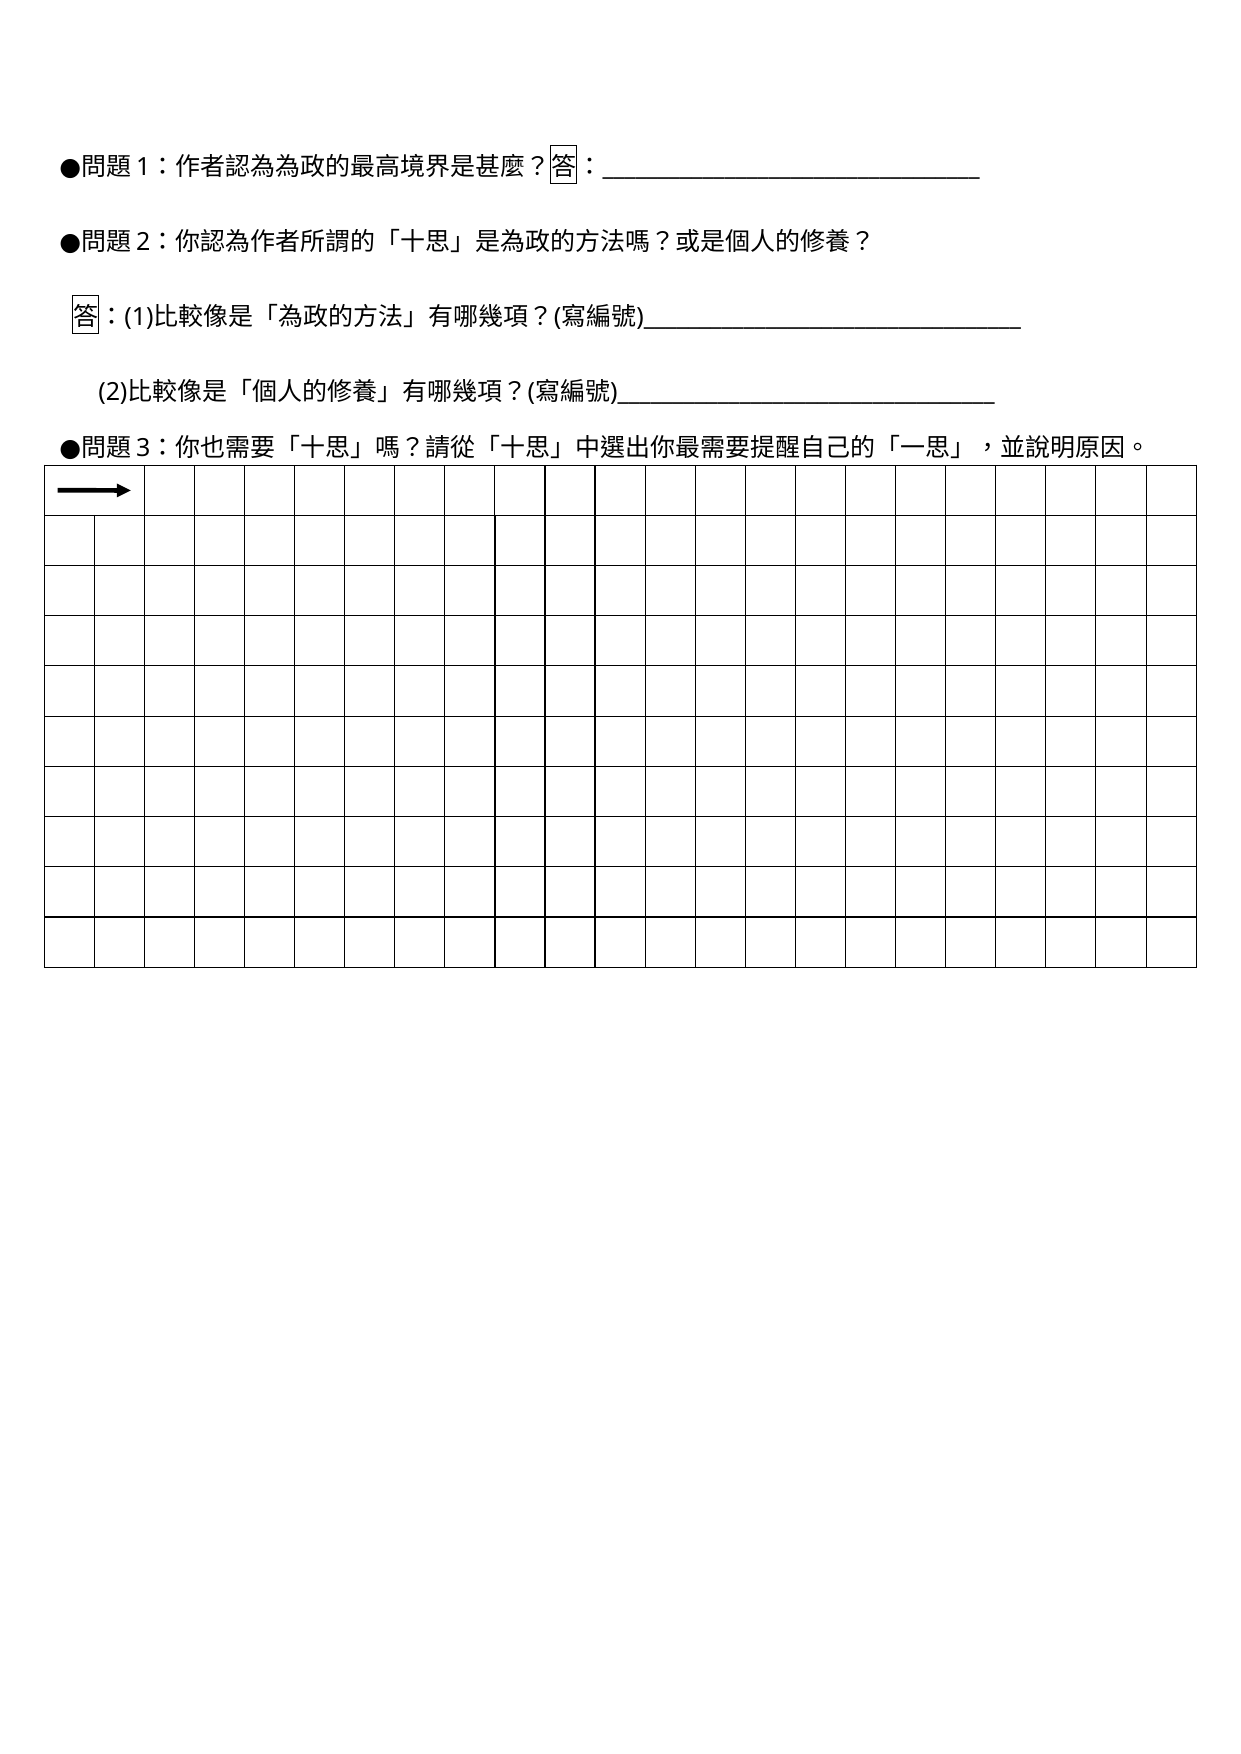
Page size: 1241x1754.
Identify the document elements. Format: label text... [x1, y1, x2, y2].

table_cell [696, 717, 745, 766]
table_cell [445, 516, 494, 565]
table_cell [646, 566, 695, 615]
table_header [445, 466, 494, 515]
table_cell [345, 867, 394, 916]
table_cell [1147, 918, 1196, 967]
table_cell [45, 666, 94, 716]
table_cell [1096, 616, 1146, 665]
table_cell [45, 817, 94, 866]
table_cell [596, 566, 645, 615]
table_cell [245, 918, 294, 967]
table_cell [395, 767, 444, 816]
table_cell [95, 918, 144, 967]
table_cell [1096, 516, 1146, 565]
table_cell [95, 767, 144, 816]
table_cell [1147, 666, 1196, 716]
table_cell [445, 616, 494, 665]
table_cell [946, 918, 995, 967]
table_cell [145, 817, 194, 866]
table_cell [245, 767, 294, 816]
table_cell [696, 867, 745, 916]
table_cell [145, 867, 194, 916]
table_cell [596, 616, 645, 665]
table_cell [846, 918, 895, 967]
table_cell [996, 516, 1045, 565]
table_cell [796, 566, 845, 615]
table_cell [295, 918, 344, 967]
table_header [195, 466, 244, 515]
table_header [746, 466, 795, 515]
table_cell [95, 666, 144, 716]
table_cell [746, 666, 795, 716]
table_header [45, 466, 144, 515]
table_cell [496, 918, 544, 967]
table_cell [596, 767, 645, 816]
table_cell [45, 867, 94, 916]
text ●問題2：你認為作者所謂的「十思」是為政的方法嗎？或是個人的修養？ [59, 221, 1181, 258]
table_cell [846, 817, 895, 866]
table_cell [546, 516, 594, 565]
table_cell [546, 566, 594, 615]
table_cell [345, 767, 394, 816]
table_cell [245, 666, 294, 716]
table_header [546, 466, 594, 515]
table_cell [295, 666, 344, 716]
table_cell [996, 717, 1045, 766]
table_cell [195, 666, 244, 716]
table_cell [496, 717, 544, 766]
table_cell [1096, 717, 1146, 766]
table_cell [1046, 867, 1095, 916]
table_cell [646, 717, 695, 766]
table_cell [45, 566, 94, 615]
table_cell [546, 918, 594, 967]
table_cell [395, 817, 444, 866]
table_header [295, 466, 344, 515]
table_cell [95, 867, 144, 916]
table_cell [796, 767, 845, 816]
table_cell [846, 767, 895, 816]
table_cell [445, 767, 494, 816]
table_cell [696, 666, 745, 716]
table_cell [896, 666, 945, 716]
table_cell [345, 717, 394, 766]
table_cell [445, 867, 494, 916]
table_cell [946, 516, 995, 565]
table_cell [646, 867, 695, 916]
table_cell [195, 767, 244, 816]
table_cell [95, 516, 144, 565]
table_cell [1046, 566, 1095, 615]
table_cell [896, 616, 945, 665]
table_cell [145, 516, 194, 565]
table_cell [946, 616, 995, 665]
table_cell [896, 516, 945, 565]
table_cell [596, 918, 645, 967]
table_header [345, 466, 394, 515]
table_cell [846, 717, 895, 766]
table_cell [345, 817, 394, 866]
table_cell [1147, 516, 1196, 565]
table_header [846, 466, 895, 515]
table_cell [445, 566, 494, 615]
table_cell [395, 717, 444, 766]
table_cell [996, 616, 1045, 665]
table_cell [1096, 867, 1146, 916]
table_cell [145, 616, 194, 665]
table_cell [946, 867, 995, 916]
table_cell [195, 717, 244, 766]
table_cell [996, 767, 1045, 816]
table_cell [145, 566, 194, 615]
table_cell [746, 817, 795, 866]
table_cell [596, 867, 645, 916]
table_cell [896, 817, 945, 866]
table_cell [796, 918, 845, 967]
table_header [646, 466, 695, 515]
table_cell [796, 867, 845, 916]
table_header [996, 466, 1045, 515]
table_cell [696, 767, 745, 816]
table_cell [696, 616, 745, 665]
table_cell [496, 867, 544, 916]
table_cell [1147, 717, 1196, 766]
table_header [495, 466, 544, 515]
table_cell [1096, 767, 1146, 816]
table_cell [1096, 566, 1146, 615]
table_cell [295, 767, 344, 816]
table_cell [395, 867, 444, 916]
table_cell [996, 666, 1045, 716]
table_cell [295, 616, 344, 665]
table_cell [145, 666, 194, 716]
table_cell [796, 817, 845, 866]
table_cell [395, 516, 444, 565]
table_cell [445, 918, 494, 967]
table_cell [95, 616, 144, 665]
table_cell [195, 616, 244, 665]
table_cell [395, 566, 444, 615]
text (2)比較像是「個人的修養」有哪幾項？(寫編號)__________________________________ [59, 371, 1181, 408]
table_cell [646, 918, 695, 967]
table_cell [946, 767, 995, 816]
table_cell [646, 616, 695, 665]
table_cell [195, 918, 244, 967]
table_cell [546, 817, 594, 866]
table_cell [746, 918, 795, 967]
table_cell [195, 817, 244, 866]
table_cell [95, 817, 144, 866]
table_cell [445, 666, 494, 716]
table_cell [896, 566, 945, 615]
table_cell [846, 616, 895, 665]
table_cell [496, 566, 544, 615]
table_cell [746, 516, 795, 565]
table_cell [395, 918, 444, 967]
table_cell [245, 516, 294, 565]
table_cell [546, 867, 594, 916]
text ●問題1：作者認為為政的最高境界是甚麼？答：__________________________________ [59, 127, 1181, 202]
table_cell [746, 616, 795, 665]
table_cell [546, 717, 594, 766]
table_cell [1046, 918, 1095, 967]
table_cell [796, 666, 845, 716]
table_cell [696, 516, 745, 565]
table_cell [996, 566, 1045, 615]
table_cell [345, 516, 394, 565]
table_cell [646, 516, 695, 565]
table_header [1046, 466, 1095, 515]
table_cell [45, 616, 94, 665]
table_cell [646, 817, 695, 866]
table_cell [145, 918, 194, 967]
table_cell [1046, 516, 1095, 565]
table_cell [746, 717, 795, 766]
table_cell [1046, 616, 1095, 665]
table_cell [496, 817, 544, 866]
table_cell [996, 918, 1045, 967]
table_cell [395, 666, 444, 716]
table_cell [796, 516, 845, 565]
table_cell [245, 566, 294, 615]
table_cell [45, 767, 94, 816]
table_header [896, 466, 945, 515]
table_cell [295, 516, 344, 565]
table_cell [295, 566, 344, 615]
table_cell [1096, 666, 1146, 716]
table_cell [796, 717, 845, 766]
table_cell [345, 666, 394, 716]
table_cell [746, 566, 795, 615]
table_cell [696, 918, 745, 967]
table_cell [946, 817, 995, 866]
table_cell [295, 867, 344, 916]
table_header [395, 466, 444, 515]
table_cell [596, 516, 645, 565]
table_cell [345, 616, 394, 665]
table_cell [846, 566, 895, 615]
table_cell [95, 717, 144, 766]
table_cell [846, 867, 895, 916]
table_cell [1096, 918, 1146, 967]
table_cell [345, 918, 394, 967]
table_cell [496, 666, 544, 716]
table_cell [746, 767, 795, 816]
table_cell [846, 516, 895, 565]
table_cell [345, 566, 394, 615]
table_cell [796, 616, 845, 665]
table_cell [195, 566, 244, 615]
table_cell [496, 616, 544, 665]
table_cell [245, 616, 294, 665]
table_cell [946, 566, 995, 615]
table_cell [496, 767, 544, 816]
table_cell [1096, 817, 1146, 866]
table_cell [295, 817, 344, 866]
table_cell [245, 717, 294, 766]
table_cell [946, 717, 995, 766]
table_header [696, 466, 745, 515]
table_cell [896, 867, 945, 916]
table_cell [646, 767, 695, 816]
text ●問題3：你也需要「十思」嗎？請從「十思」中選出你最需要提醒自己的「一思」，並說明原因。 [59, 427, 1181, 464]
table_cell [896, 767, 945, 816]
table_cell [1147, 817, 1196, 866]
table_cell [746, 867, 795, 916]
table_cell [1046, 666, 1095, 716]
table_cell [646, 666, 695, 716]
table_header [245, 466, 294, 515]
table_cell [546, 666, 594, 716]
table_cell [696, 566, 745, 615]
table_cell [145, 767, 194, 816]
table_cell [696, 817, 745, 866]
table_cell [1147, 867, 1196, 916]
table_cell [445, 717, 494, 766]
table_header [796, 466, 845, 515]
table_cell [546, 767, 594, 816]
table_cell [1147, 767, 1196, 816]
table_cell [596, 717, 645, 766]
table_cell [946, 666, 995, 716]
table_cell [846, 666, 895, 716]
table_cell [445, 817, 494, 866]
table_header [1147, 466, 1196, 515]
table_cell [145, 717, 194, 766]
table_cell [95, 566, 144, 615]
table_header [1096, 466, 1146, 515]
table_cell [195, 516, 244, 565]
table_cell [245, 817, 294, 866]
table_header [946, 466, 995, 515]
table_header [596, 466, 645, 515]
table_cell [45, 717, 94, 766]
table_cell [596, 817, 645, 866]
table_cell [1147, 616, 1196, 665]
table_cell [996, 867, 1045, 916]
table_cell [45, 918, 94, 967]
table_cell [245, 867, 294, 916]
table_cell [996, 817, 1045, 866]
table_cell [546, 616, 594, 665]
table_cell [1046, 767, 1095, 816]
table_cell [596, 666, 645, 716]
table_cell [195, 867, 244, 916]
table_cell [1147, 566, 1196, 615]
table_cell [395, 616, 444, 665]
table_cell [896, 918, 945, 967]
table_cell [45, 516, 94, 565]
text 答：(1)比較像是「為政的方法」有哪幾項？(寫編號)__________________________________ [59, 277, 1181, 352]
table_cell [896, 717, 945, 766]
table_header [145, 466, 194, 515]
table_cell [1046, 817, 1095, 866]
table_cell [1046, 717, 1095, 766]
table_cell [496, 516, 544, 565]
table_cell [295, 717, 344, 766]
